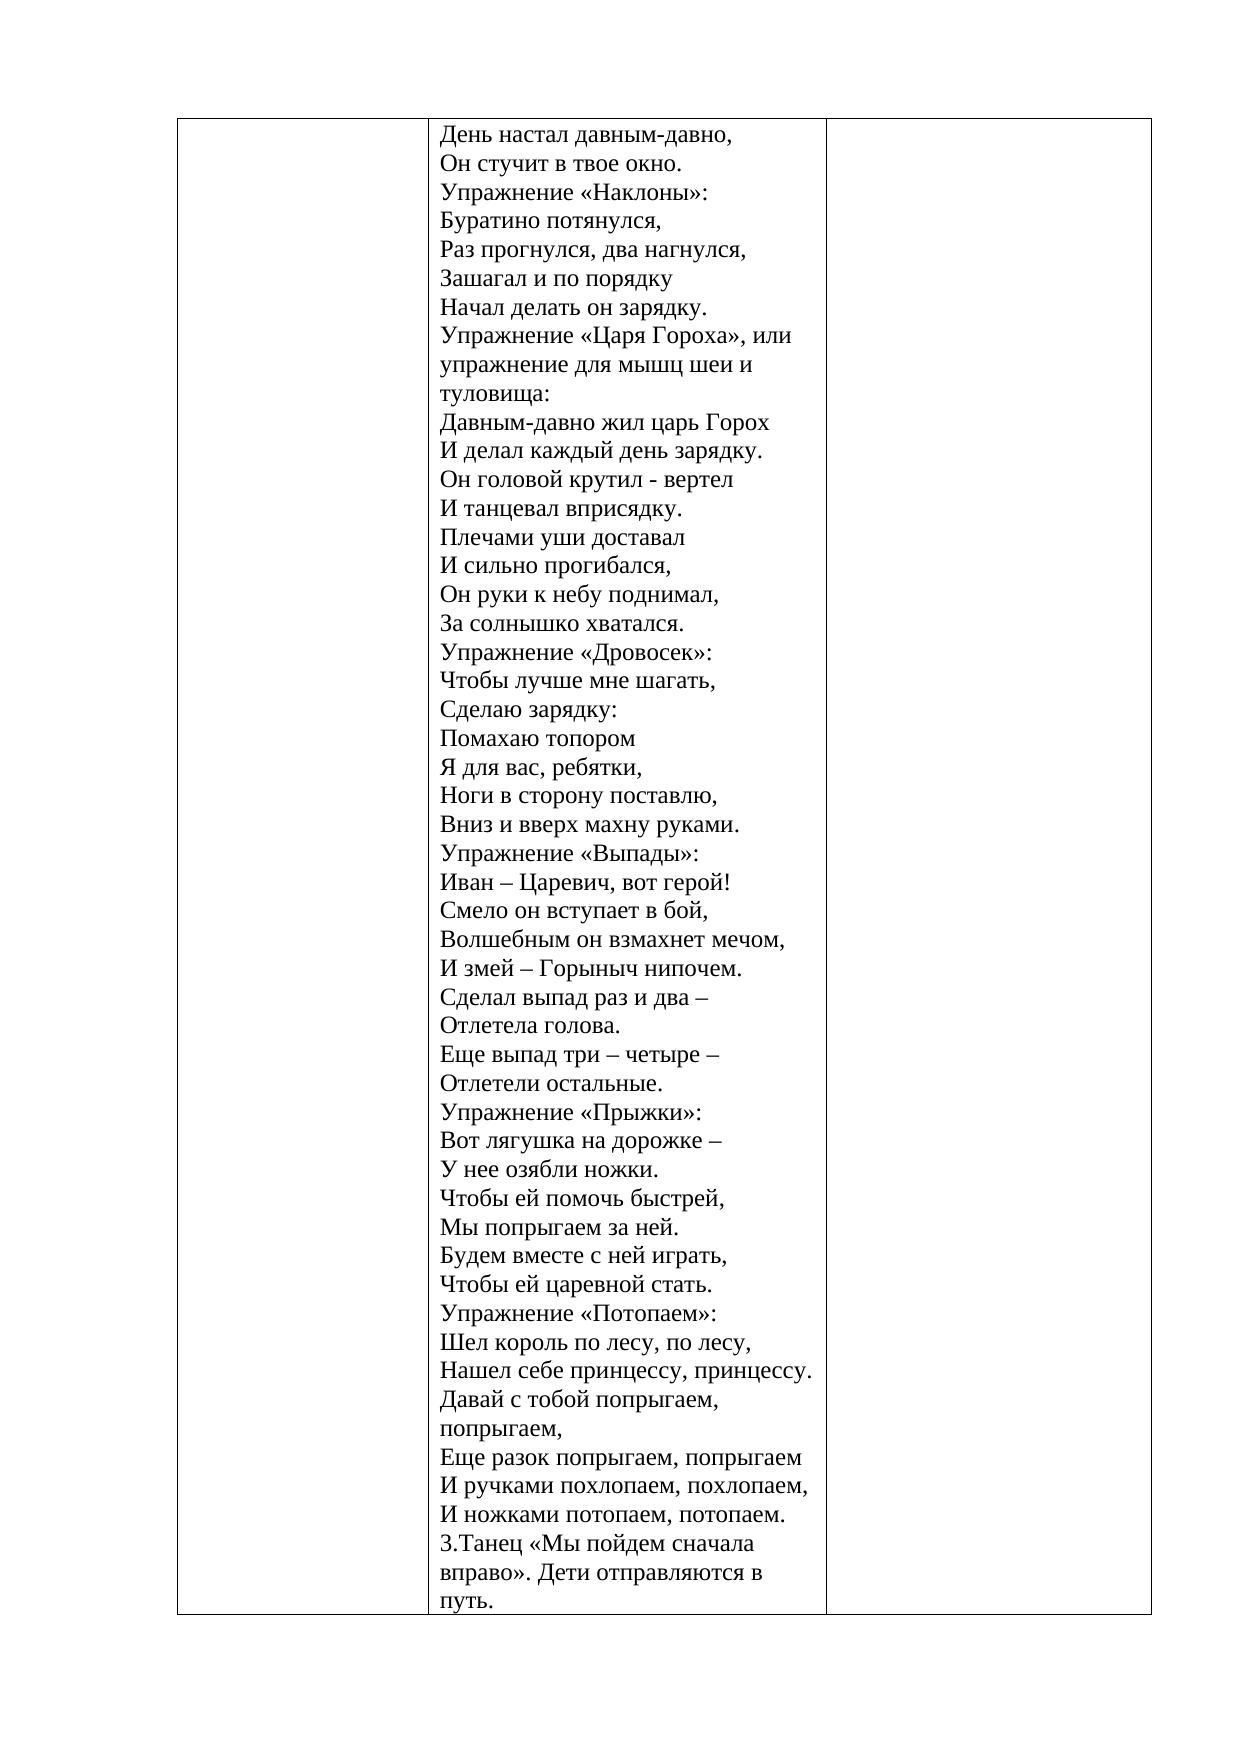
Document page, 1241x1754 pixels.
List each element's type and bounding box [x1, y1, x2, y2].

table_cell [178, 119, 428, 1614]
table_cell [429, 119, 826, 1614]
table_cell [827, 119, 1151, 1614]
